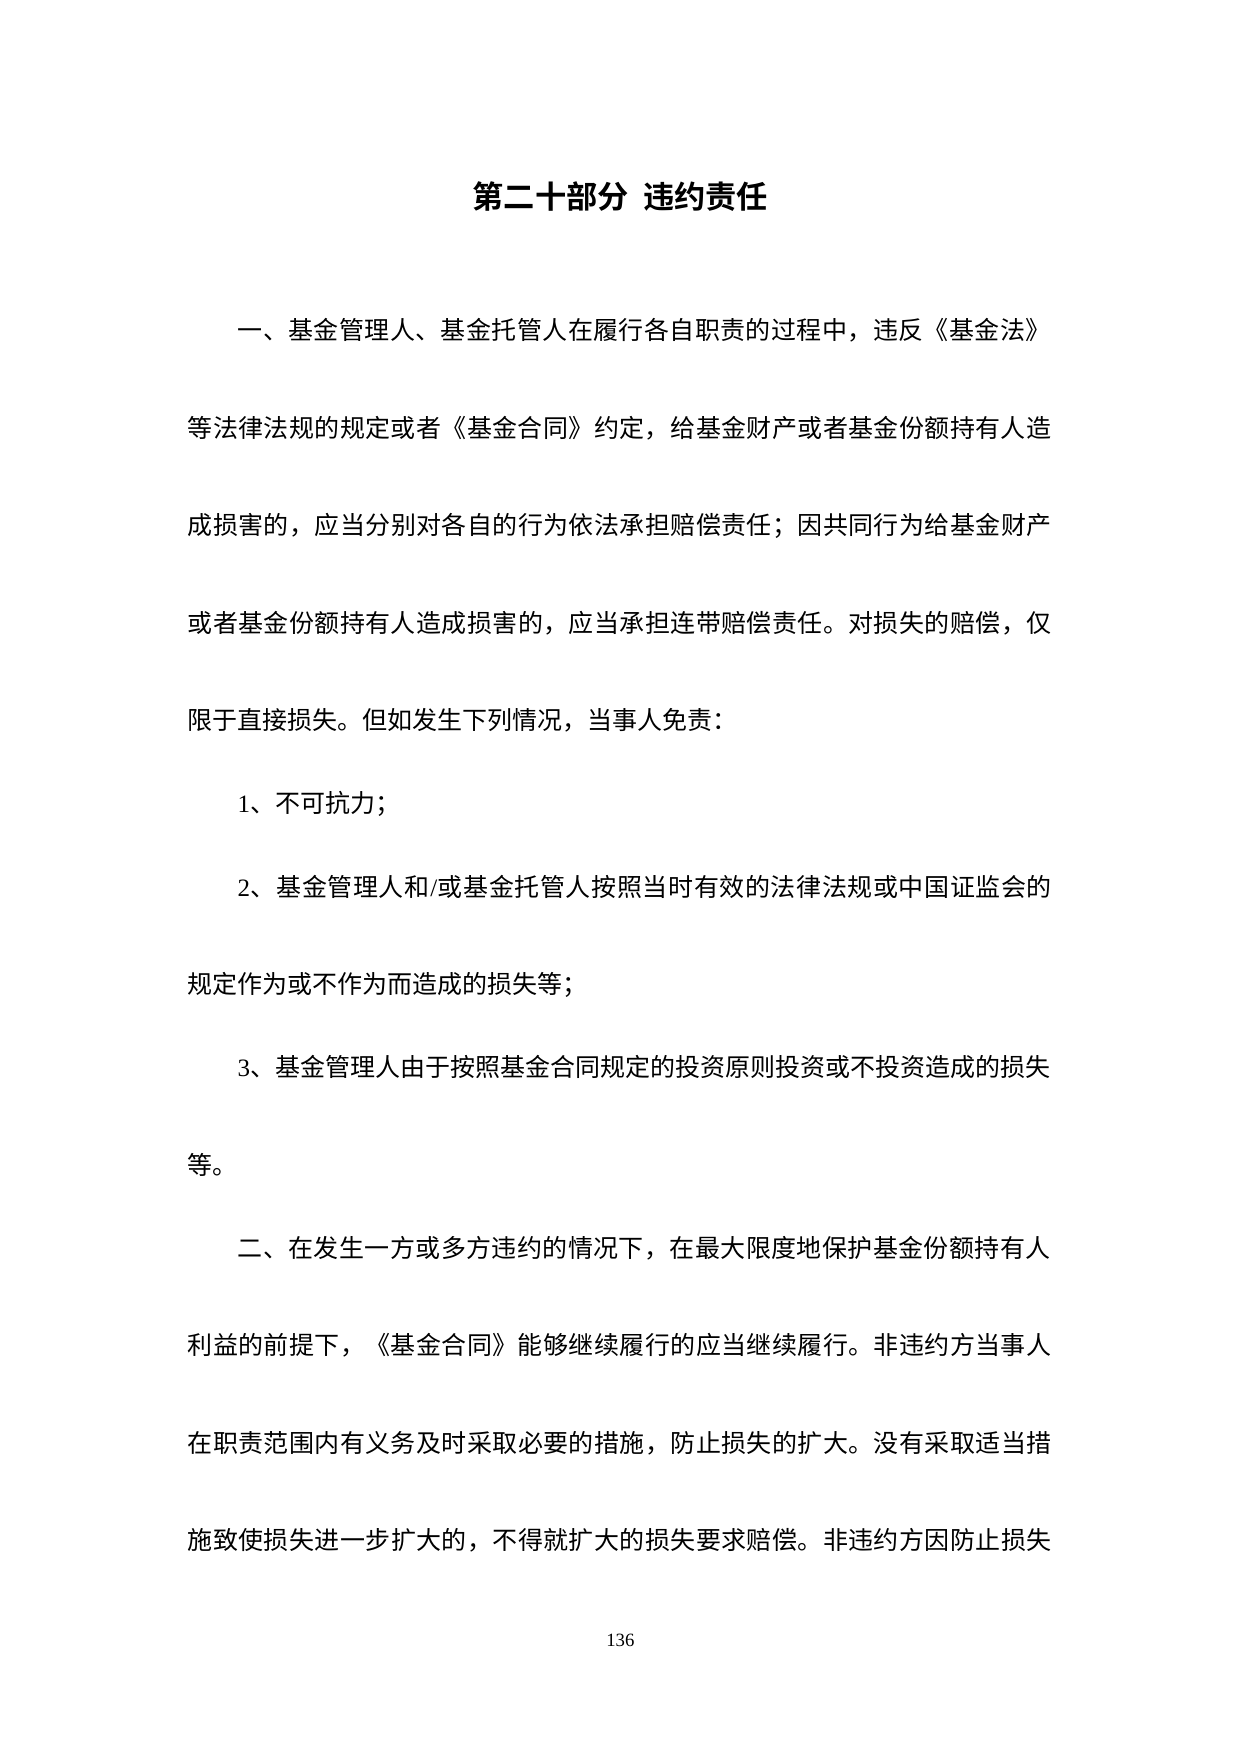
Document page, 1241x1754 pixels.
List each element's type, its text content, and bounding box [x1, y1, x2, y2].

text 一、基金管理人、基金托管人在履行各自职责的过程中，违反《基金法》等法律法规的规定或者《基金合同》约定，给基金财产或者基金份额持有人造成损害的，应当分别对各自的行为依法承担赔偿责任；因共同行为给基金财产或者基金份额持有人造成损害的，应当承担连带赔偿责任。对损失的赔偿，仅限于直接损失。但如发生下列情况，当事人免责： [187, 296, 1053, 751]
text 1、不可抗力； [187, 769, 1053, 834]
text 2、基金管理人和/或基金托管人按照当时有效的法律法规或中国证监会的规定作为或不作为而造成的损失等； [187, 853, 1053, 1015]
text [187, 1214, 1053, 1571]
subtitle 第二十部分 违约责任 [187, 162, 1053, 227]
text 3、基金管理人由于按照基金合同规定的投资原则投资或不投资造成的损失等。 [187, 1033, 1053, 1196]
